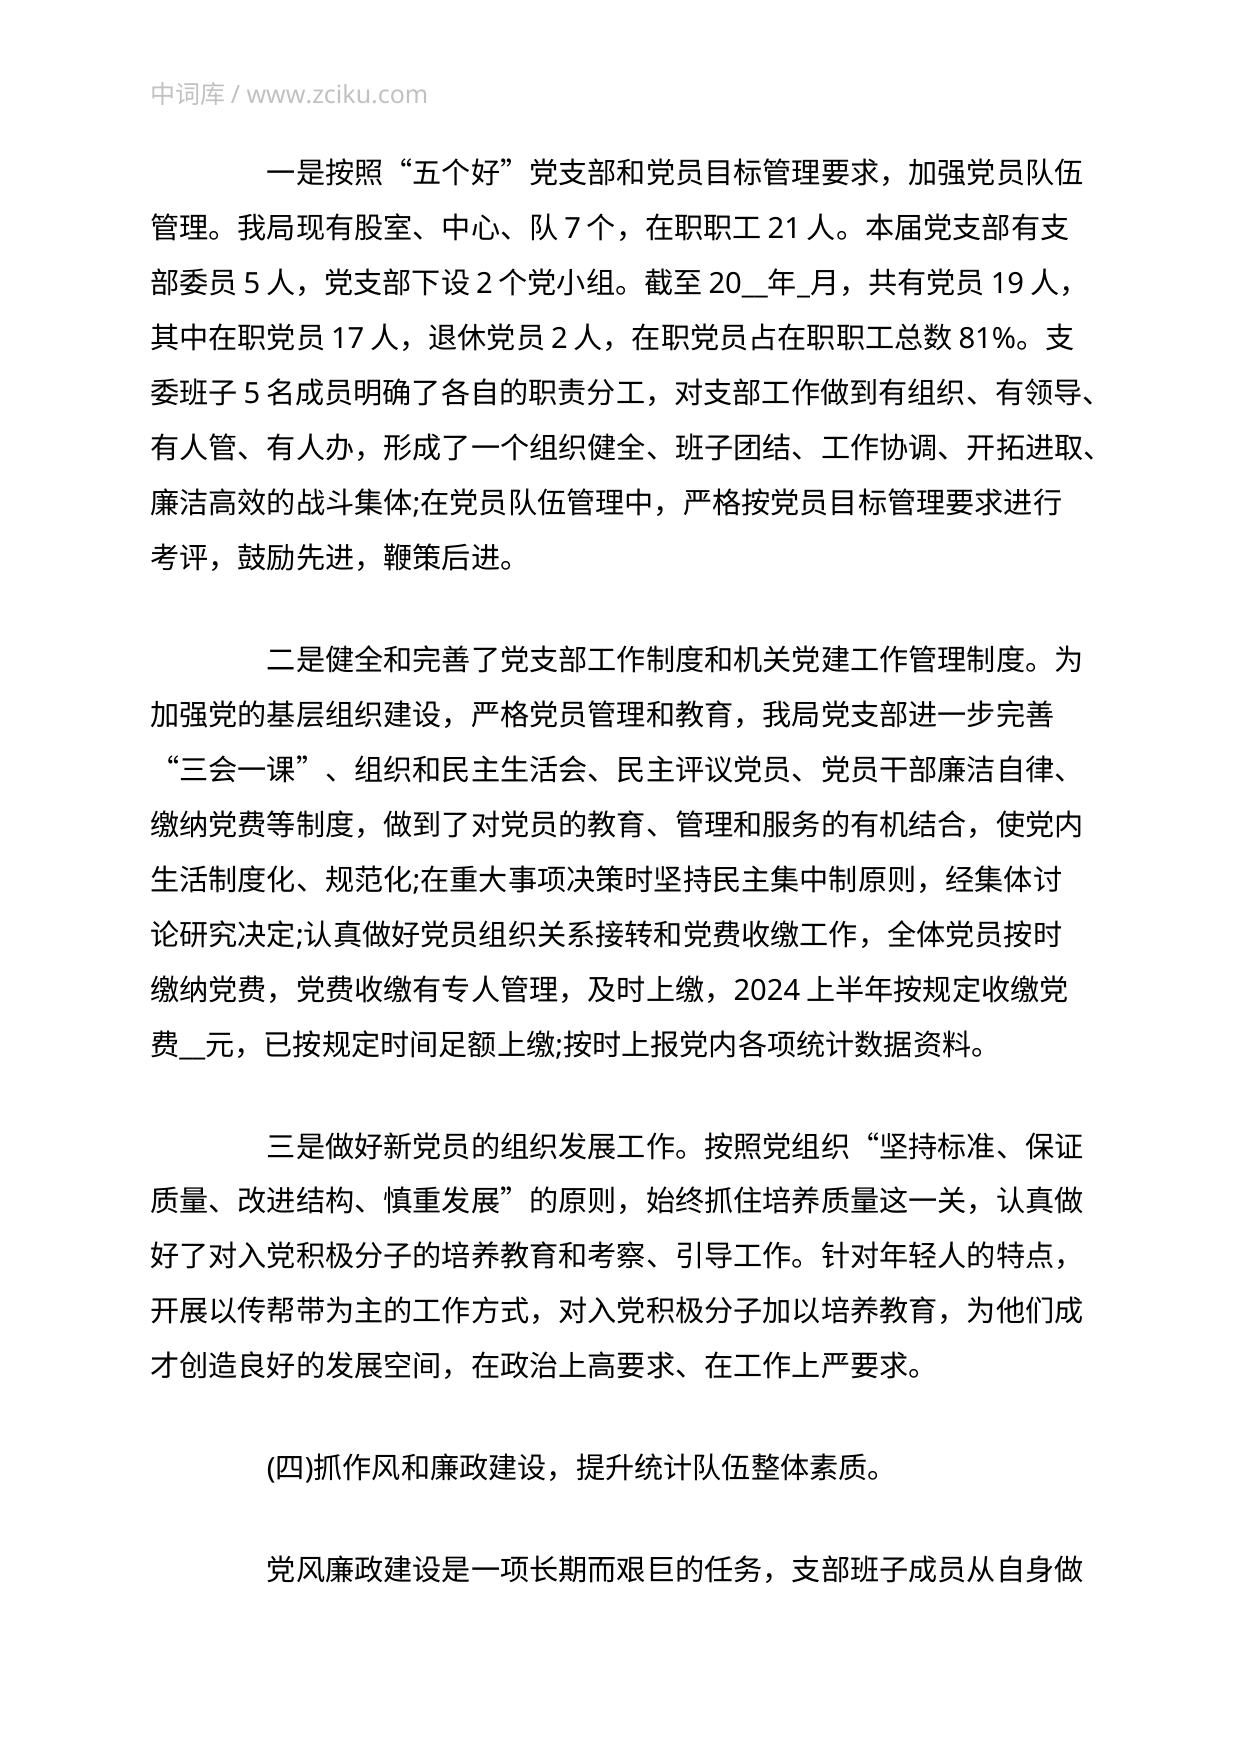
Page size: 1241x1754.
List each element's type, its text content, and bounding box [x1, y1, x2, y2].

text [150, 1546, 1090, 1589]
text 二是健全和完善了党支部工作制度和机关党建工作管理制度。为加强党的基层组织建设，严格党员管理和教育，我局党支部进一步完善“三会一课”、组织和民主生活会、民主评议党员、党员干部廉洁自律、缴纳党费等制度，做到了对党员的教育、管理和服务的有机结合，使党内生活制度化、规范化;在重大事项决策时坚持民主集中制原则，经集体讨论研究决定;认真做好党员组织关系接转和党费收缴工作，全体党员按时缴纳党费，党费收缴有专人管理，及时上缴，2024上半年按规定收缴党费__元，已按规定时间足额上缴;按时上报党内各项统计数据资料。 [150, 637, 1090, 1063]
text 三是做好新党员的组织发展工作。按照党组织“坚持标准、保证质量、改进结构、慎重发展”的原则，始终抓住培养质量这一关，认真做好了对入党积极分子的培养教育和考察、引导工作。针对年轻人的特点，开展以传帮带为主的工作方式，对入党积极分子加以培养教育，为他们成才创造良好的发展空间，在政治上高要求、在工作上严要求。 [150, 1123, 1090, 1385]
text (四)抓作风和廉政建设，提升统计队伍整体素质。 [150, 1444, 1090, 1487]
text 一是按照“五个好”党支部和党员目标管理要求，加强党员队伍管理。我局现有股室、中心、队7个，在职职工21人。本届党支部有支部委员5人，党支部下设2个党小组。截至20__年_月，共有党员19人，其中在职党员17人，退休党员2人，在职党员占在职职工总数81%。支委班子5名成员明确了各自的职责分工，对支部工作做到有组织、有领导、有人管、有人办，形成了一个组织健全、班子团结、工作协调、开拓进取、廉洁高效的战斗集体;在党员队伍管理中，严格按党员目标管理要求进行考评，鼓励先进，鞭策后进。 [150, 150, 1090, 577]
